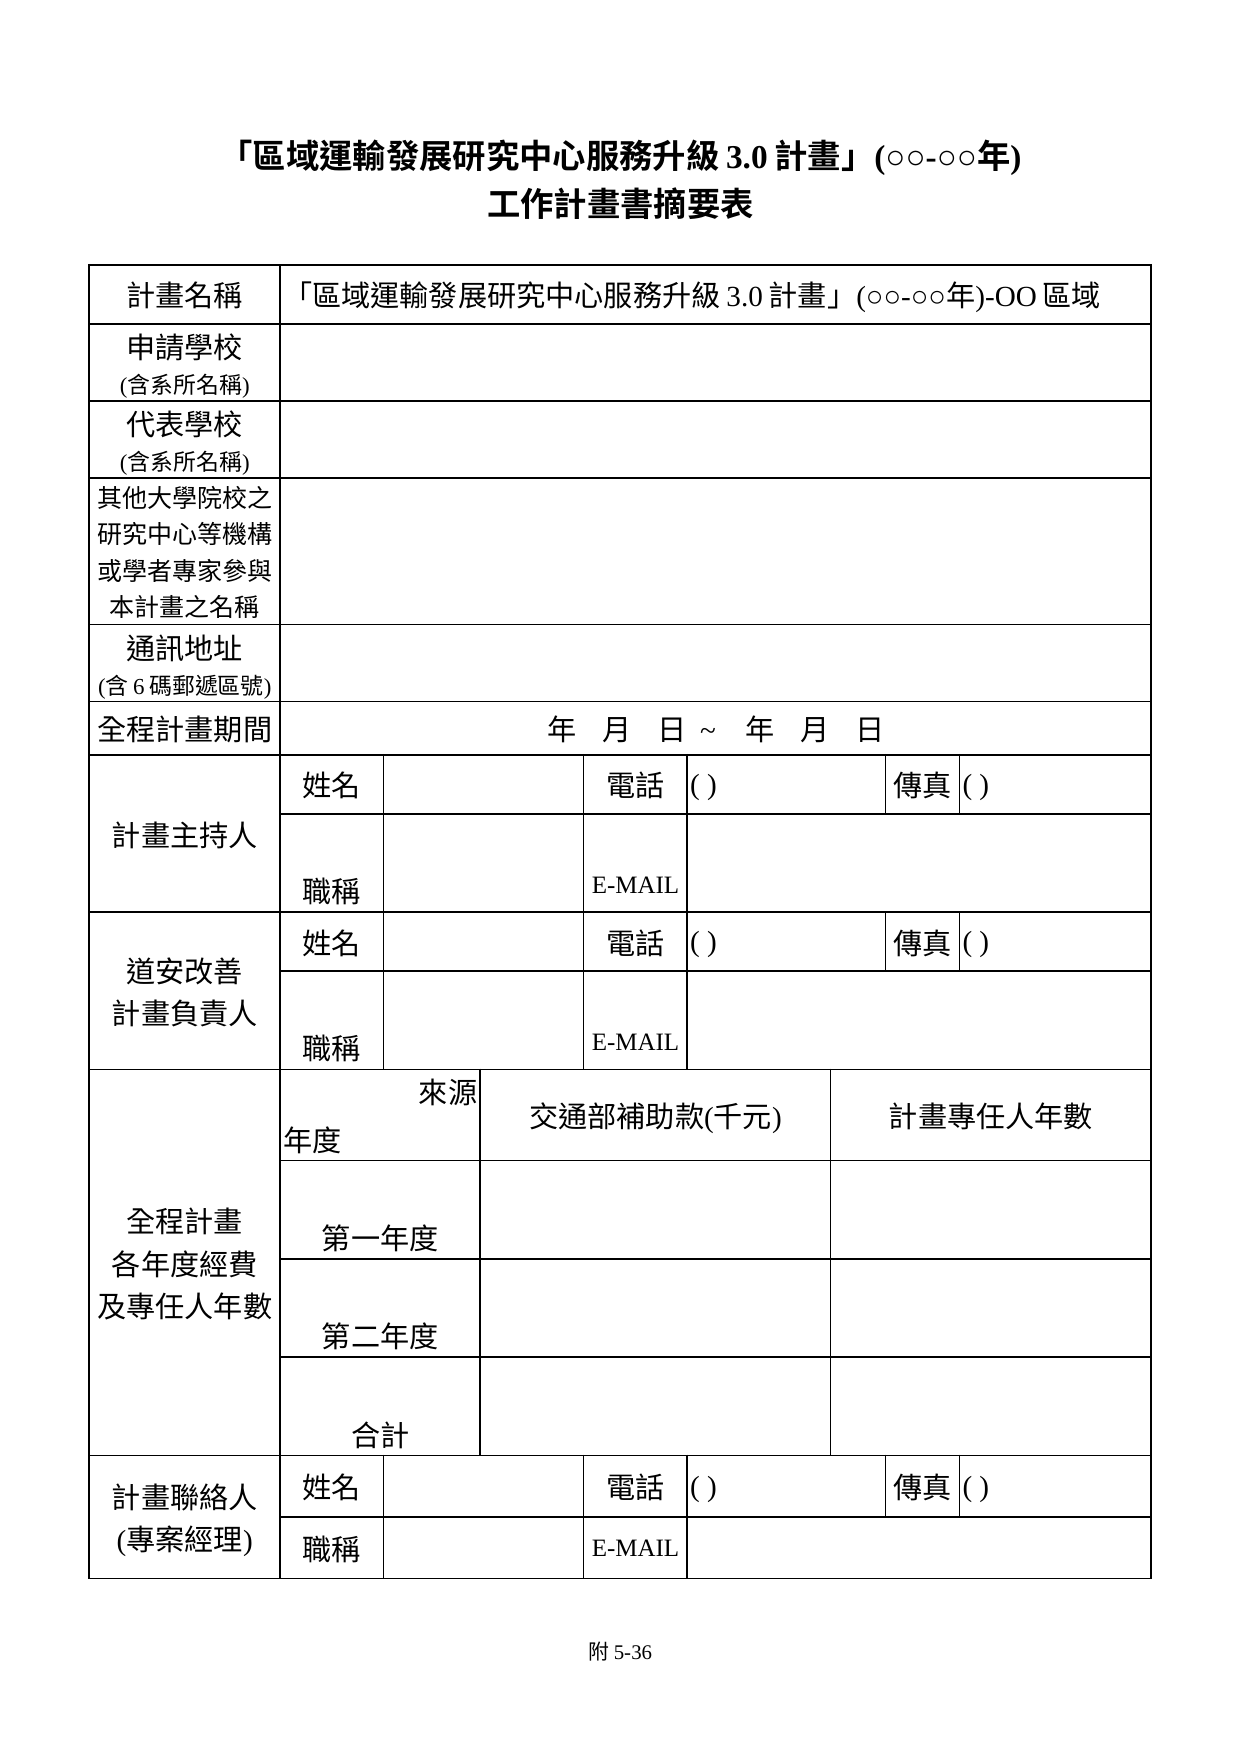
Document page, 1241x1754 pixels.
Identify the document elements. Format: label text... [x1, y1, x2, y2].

table_header 計畫名稱 [90, 266, 279, 323]
table_cell [688, 972, 1150, 1068]
table_cell 姓名 [281, 1456, 383, 1516]
table_cell 傳真 [886, 1456, 959, 1516]
table_cell 合計 [281, 1358, 479, 1454]
table_cell [831, 1161, 1150, 1258]
text 工作計畫書摘要表 [124, 178, 1116, 226]
table_cell 第二年度 [281, 1260, 479, 1356]
table_cell 申請學校 (含系所名稱) [90, 325, 279, 400]
table_cell E-MAIL [584, 972, 686, 1068]
table_cell 其他大學院校之研究中心等機構或學者專家參與本計畫之名稱 [90, 479, 279, 624]
table_cell [481, 1260, 830, 1356]
table_cell 全程計畫期間 [90, 702, 279, 754]
table_cell ( ) [960, 1456, 1150, 1516]
text 「區域運輸發展研究中心服務升級3.0計畫」(○○-○○年) [124, 130, 1116, 178]
table_cell [384, 756, 583, 813]
table_cell 職稱 [281, 972, 383, 1068]
table_cell [384, 972, 583, 1068]
table_cell ( ) [688, 1456, 885, 1516]
table_cell [281, 625, 1150, 701]
table_cell [481, 1358, 830, 1454]
table_cell 第一年度 [281, 1161, 479, 1258]
table_cell ( ) [960, 913, 1150, 970]
table_cell [281, 402, 1150, 477]
table_cell 來源 年度 [281, 1070, 479, 1159]
table_cell 年 月 日 ~ 年 月 日 [281, 702, 1150, 754]
table_cell [384, 1456, 583, 1516]
table_cell 姓名 [281, 756, 383, 813]
table_cell 傳真 [886, 756, 959, 813]
table_cell 姓名 [281, 913, 383, 970]
table_cell 電話 [584, 756, 686, 813]
table_cell 交通部補助款(千元) [481, 1070, 830, 1159]
table_cell ( ) [688, 756, 885, 813]
table_cell 計畫聯絡人 (專案經理) [90, 1456, 279, 1577]
table_cell 計畫主持人 [90, 756, 279, 911]
table_cell 通訊地址 (含6碼郵遞區號) [90, 625, 279, 701]
table_cell [384, 815, 583, 911]
table_header 「區域運輸發展研究中心服務升級3.0計畫」(○○-○○年)-OO區域 [281, 266, 1150, 323]
table_cell [831, 1358, 1150, 1454]
table_cell 計畫專任人年數 [831, 1070, 1150, 1159]
table_cell [384, 1518, 583, 1577]
table_cell [688, 1518, 1150, 1577]
table_cell [281, 325, 1150, 400]
table_cell [281, 479, 1150, 624]
table_cell ( ) [688, 913, 885, 970]
table_cell [688, 815, 1150, 911]
table_cell E-MAIL [584, 1518, 686, 1577]
table_cell E-MAIL [584, 815, 686, 911]
table_cell 電話 [584, 913, 686, 970]
table_cell 道安改善 計畫負責人 [90, 913, 279, 1068]
table_cell [384, 913, 583, 970]
table_cell 代表學校 (含系所名稱) [90, 402, 279, 477]
table_cell 傳真 [886, 913, 959, 970]
table_cell 職稱 [281, 815, 383, 911]
table_cell [481, 1161, 830, 1258]
table_cell 電話 [584, 1456, 686, 1516]
table_cell 職稱 [281, 1518, 383, 1577]
table_cell ( ) [960, 756, 1150, 813]
table_cell 全程計畫 各年度經費 及專任人年數 [90, 1070, 279, 1454]
table_cell [831, 1260, 1150, 1356]
